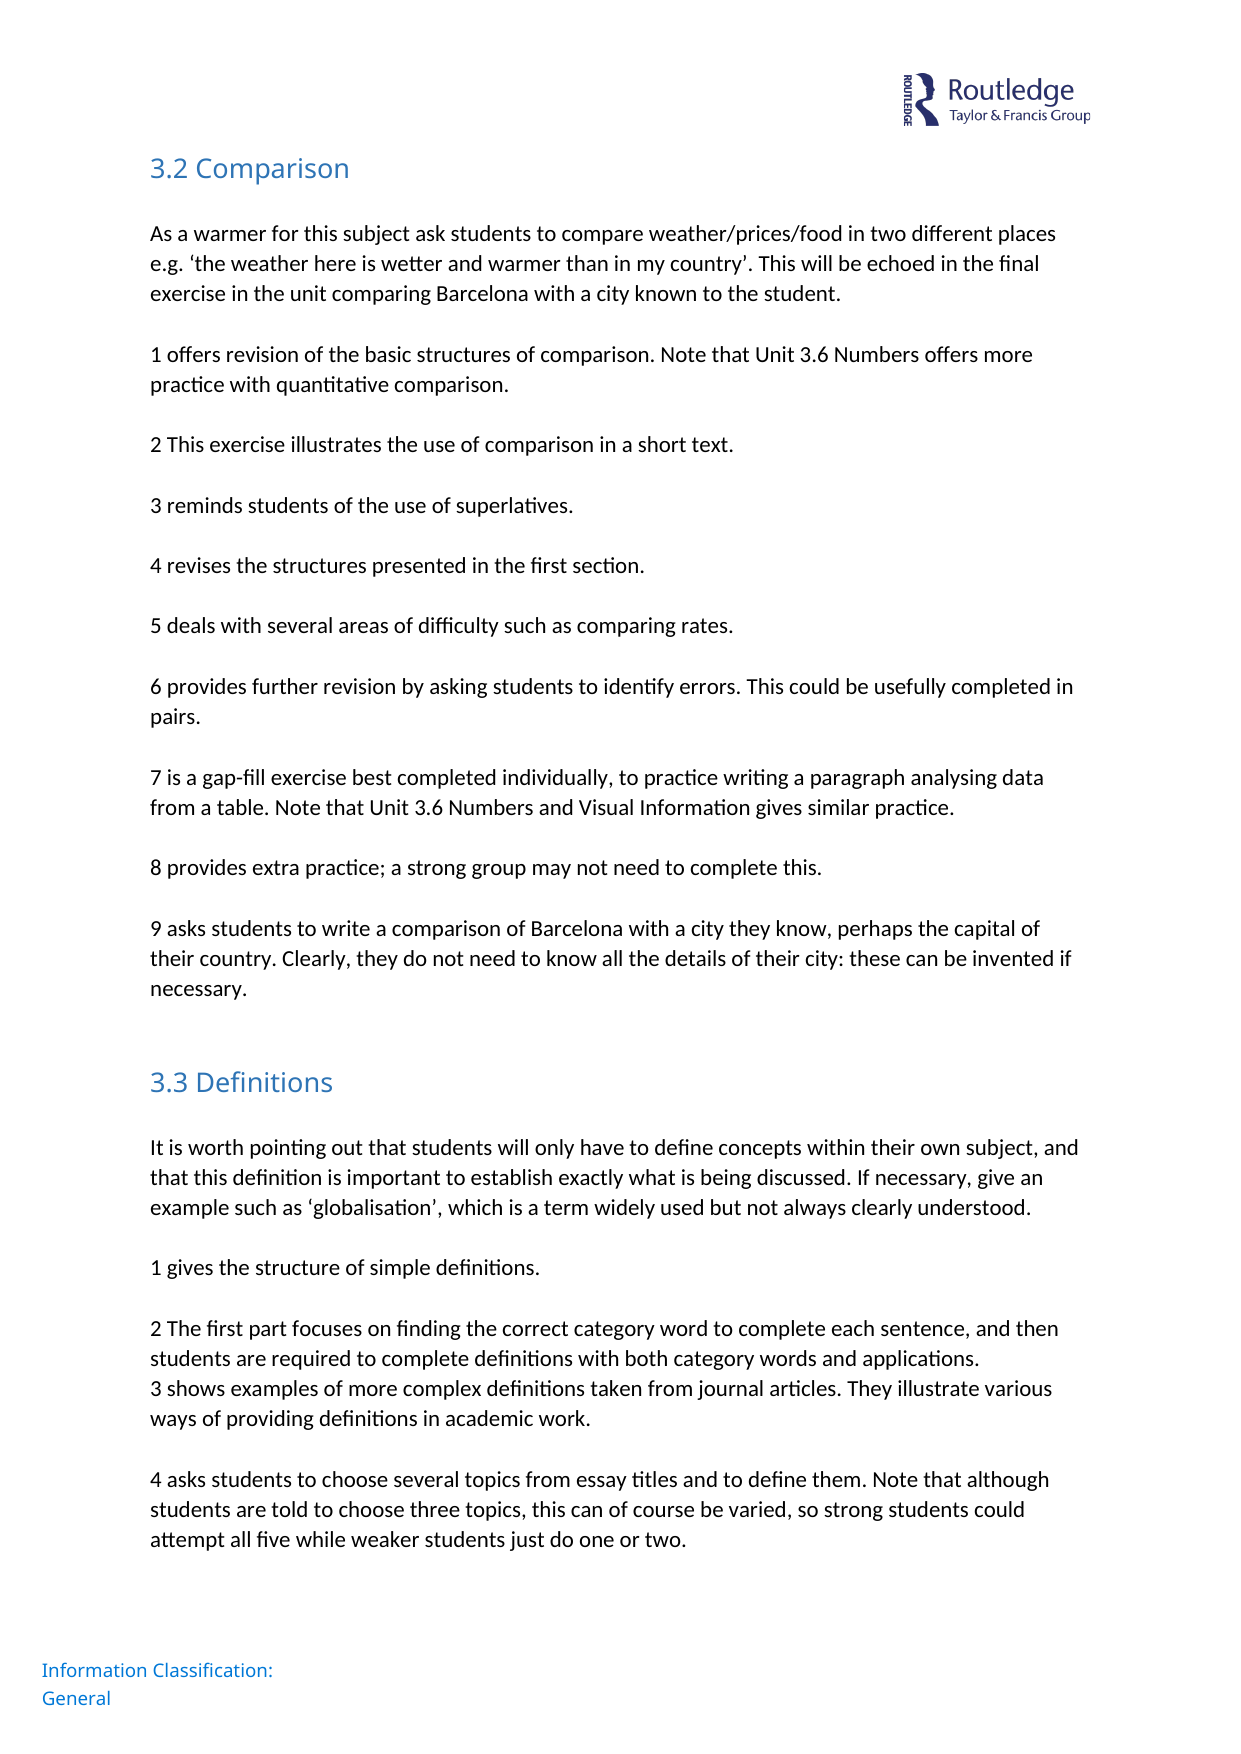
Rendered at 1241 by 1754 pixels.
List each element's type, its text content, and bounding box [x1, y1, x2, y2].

list 1 offers revision of the basic structures of comparison. Note that Unit 3.6 Numbers offers more practice with quantitative comparison. [150, 340, 1090, 398]
list 8 provides extra practice; a strong group may not need to complete this. [150, 853, 1090, 881]
list 5 deals with several areas of difficulty such as comparing rates. [150, 612, 1090, 640]
list 2 This exercise illustrates the use of comparison in a short text. [150, 430, 1090, 458]
list 4 asks students to choose several topics from essay titles and to define them. Note that although students are told to choose three topics, this can of course be varied, so strong students could attempt all five while weaker students just do one or two. [150, 1465, 1090, 1553]
list 2 The first part focuses on finding the correct category word to complete each sentence, and then students are required to complete definitions with both category words and applications. [150, 1314, 1090, 1372]
list 3 shows examples of more complex definitions taken from journal articles. They illustrate various ways of providing definitions in academic work. [150, 1374, 1090, 1433]
subtitle 3.2 Comparison [150, 150, 1090, 187]
list As a warmer for this subject ask students to compare weather/prices/food in two different places e.g. ‘the weather here is wetter and warmer than in my country’. This will be echoed in the final exercise in the unit comparing Barcelona with a city known to the student. [150, 219, 1090, 307]
picture [903, 73, 1091, 126]
list 4 revises the structures presented in the first section. [150, 551, 1090, 579]
list 3 reminds students of the use of superlatives. [150, 491, 1090, 519]
list It is worth pointing out that students will only have to define concepts within their own subject, and that this definition is important to establish exactly what is being discussed. If necessary, give an example such as ‘globalisation’, which is a term widely used but not always clearly understood. [150, 1133, 1090, 1221]
list 7 is a gap-fill exercise best completed individually, to practice writing a paragraph analysing data from a table. Note that Unit 3.6 Numbers and Visual Information gives similar practice. [150, 763, 1090, 821]
list 9 asks students to write a comparison of Barcelona with a city they know, perhaps the capital of their country. Clearly, they do not need to know all the details of their city: these can be invented if necessary. [150, 914, 1090, 1002]
list 1 gives the structure of simple definitions. [150, 1253, 1090, 1282]
subtitle 3.3 Definitions [150, 1064, 1090, 1101]
list 6 provides further revision by asking students to identify errors. This could be usefully completed in pairs. [150, 672, 1090, 730]
